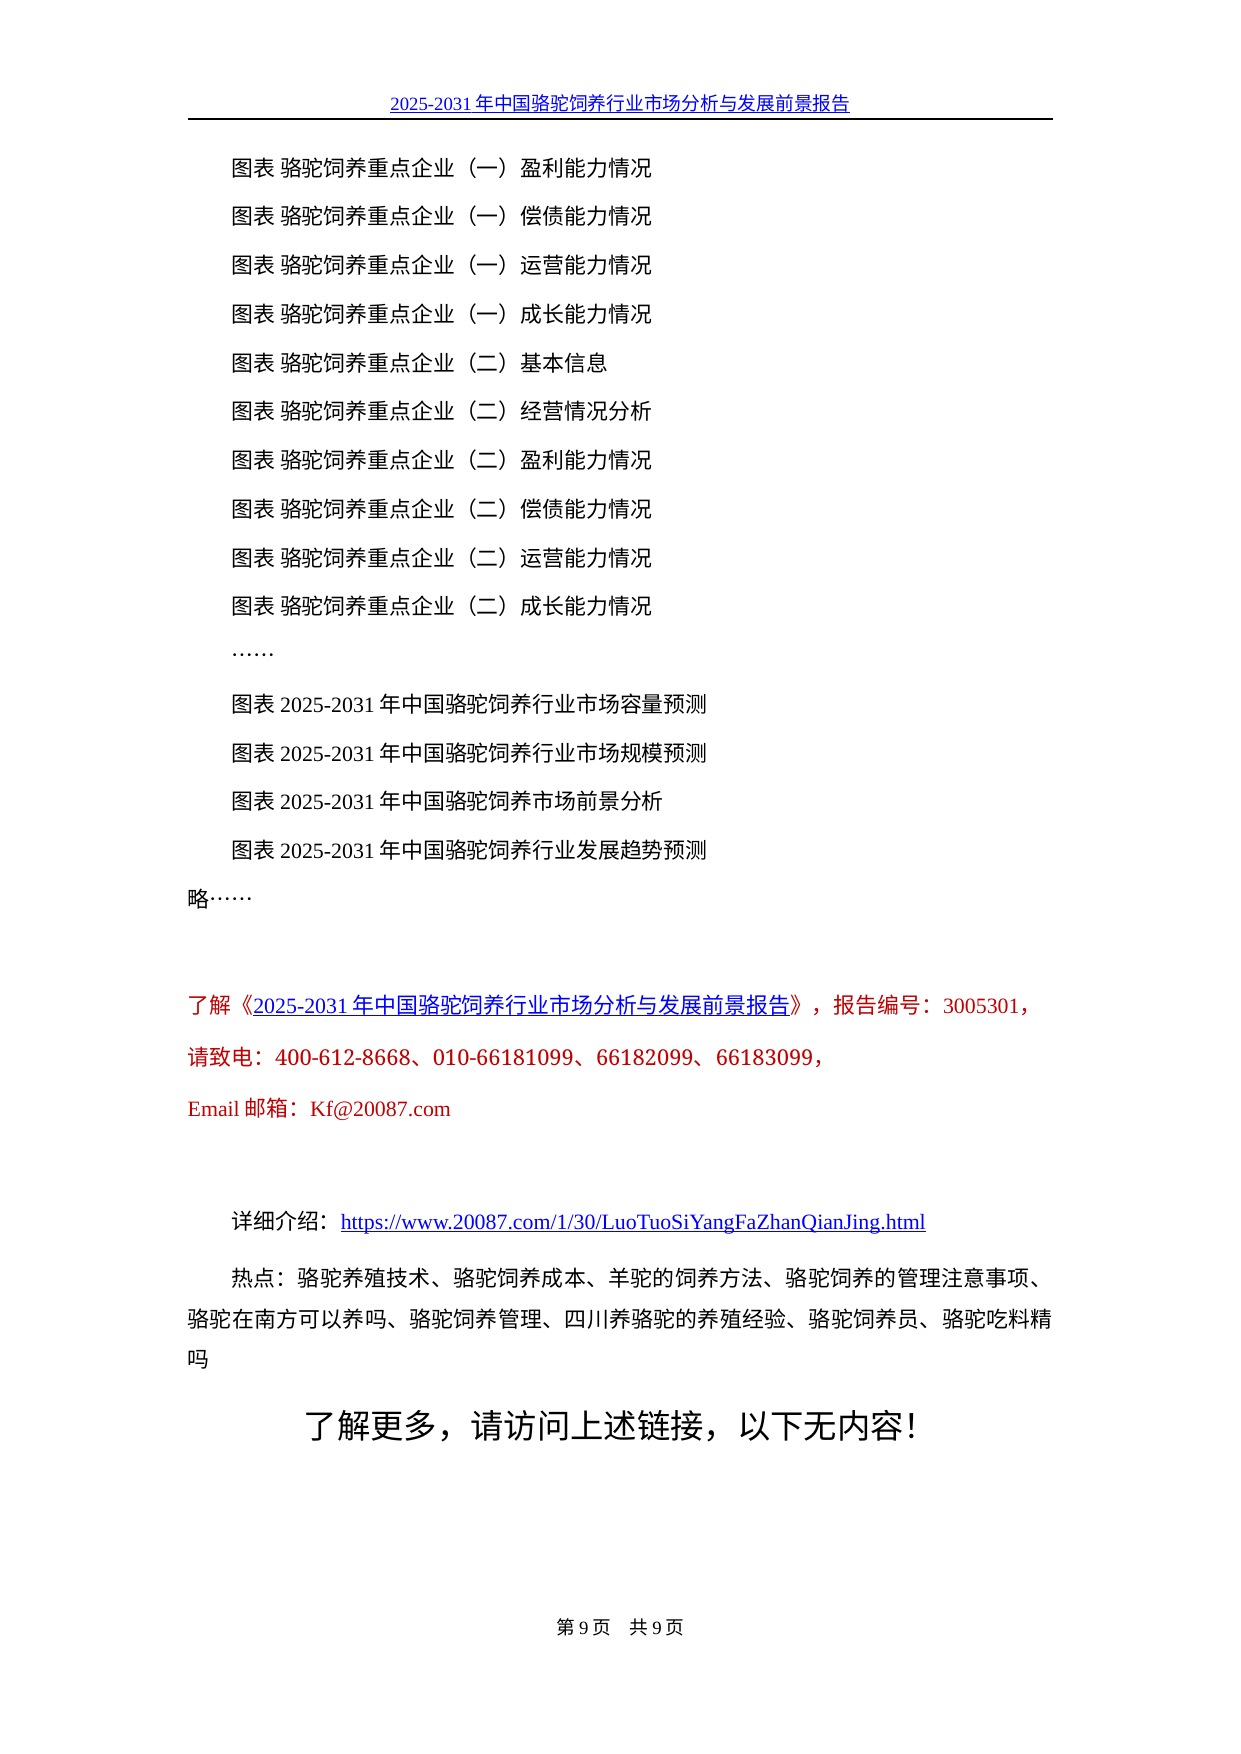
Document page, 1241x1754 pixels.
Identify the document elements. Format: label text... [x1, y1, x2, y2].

text 请致电：400-612-8668、010-66181099、66182099、66183099， [187, 1039, 1053, 1072]
title 了解更多，请访问上述链接，以下无内容！ [187, 1392, 1053, 1457]
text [187, 150, 1053, 914]
text Email邮箱：Kf@20087.com [187, 1091, 1053, 1123]
text 详细介绍：https://www.20087.com/1/30/LuoTuoSiYangFaZhanQianJing.html [187, 1204, 1053, 1236]
text 了解《2025-2031年中国骆驼饲养行业市场分析与发展前景报告》，报告编号：3005301， [187, 988, 1053, 1020]
text 热点：骆驼养殖技术、骆驼饲养成本、羊驼的饲养方法、骆驼饲养的管理注意事项、骆驼在南方可以养吗、骆驼饲养管理、四川养骆驼的养殖经验、骆驼饲养员、骆驼吃料精吗 [187, 1261, 1053, 1374]
